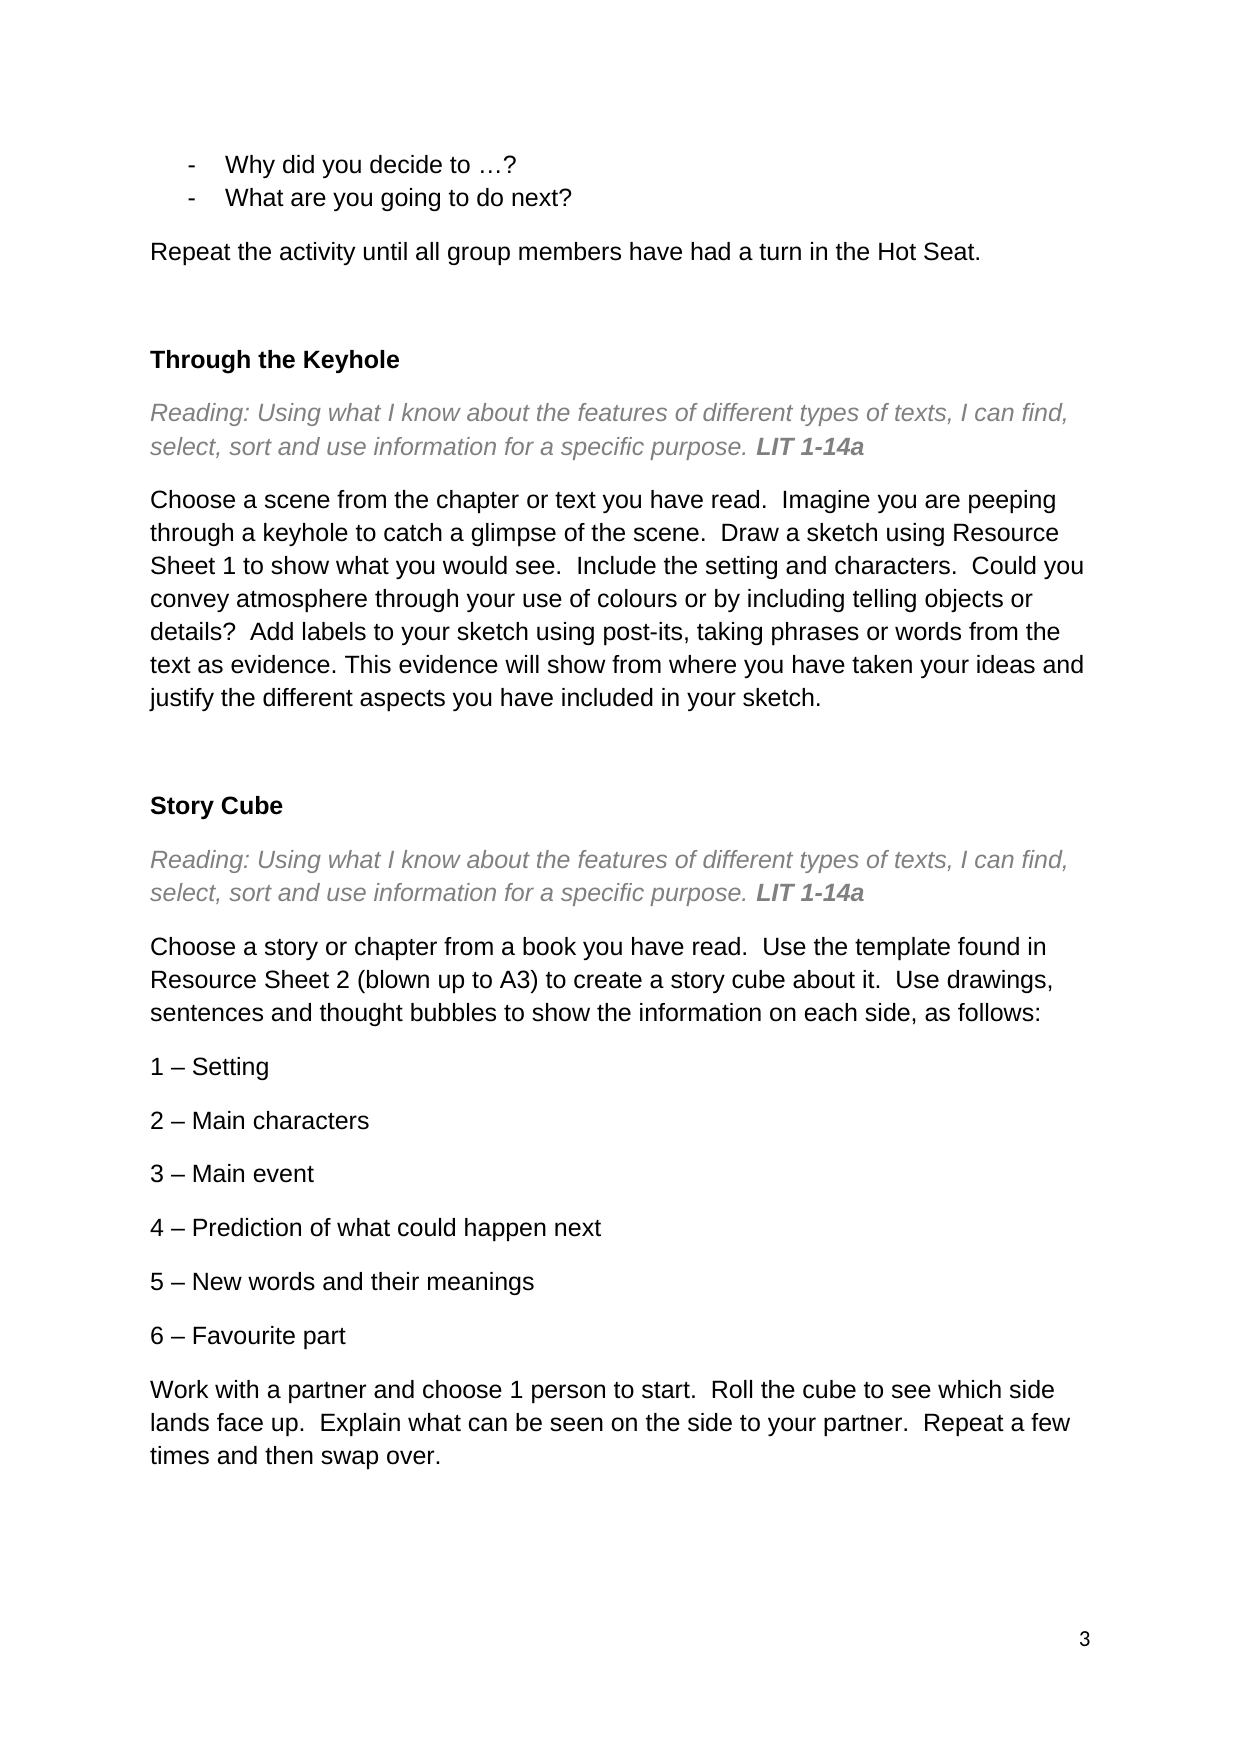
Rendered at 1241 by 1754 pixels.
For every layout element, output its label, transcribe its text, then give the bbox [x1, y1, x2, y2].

text Reading: Using what I know about the features of different types of texts, I can find, select, sort and use information for a specific purpose. LIT 1-14a [150, 398, 1090, 460]
text 2 – Main characters [150, 1106, 1090, 1134]
list What are you going to do next? [187, 183, 1090, 212]
text 4 – Prediction of what could happen next [150, 1213, 1090, 1242]
text Work with a partner and choose 1 person to start. Roll the cube to see which side lands face up. Explain what can be seen on the side to your partner. Repeat a few times and then swap over. [150, 1375, 1090, 1470]
text Story Cube [150, 791, 1090, 820]
text Through the Keyhole [150, 344, 1090, 373]
text Choose a story or chapter from a book you have read. Use the template found in Resource Sheet 2 (blown up to A3) to create a story cube about it. Use drawings, sentences and thought bubbles to show the information on each side, as follows: [150, 932, 1090, 1027]
text 6 – Favourite part [150, 1321, 1090, 1350]
text Choose a scene from the chapter or text you have read. Imagine you are peeping through a keyhole to catch a glimpse of the scene. Draw a sketch using Resource Sheet 1 to show what you would see. Include the setting and characters. Could you convey atmosphere through your use of colours or by including telling objects or details? Add labels to your sketch using post-its, taking phrases or words from the text as evidence. This evidence will show from where you have taken your ideas and justify the different aspects you have included in your sketch. [150, 485, 1090, 712]
list Why did you decide to …? [187, 150, 1090, 179]
text 3 – Main event [150, 1159, 1090, 1188]
text Reading: Using what I know about the features of different types of texts, I can find, select, sort and use information for a specific purpose. LIT 1-14a [150, 845, 1090, 907]
text 1 – Setting [150, 1052, 1090, 1081]
text 5 – New words and their meanings [150, 1267, 1090, 1296]
text Repeat the activity until all group members have had a turn in the Hot Seat. [150, 237, 1090, 266]
